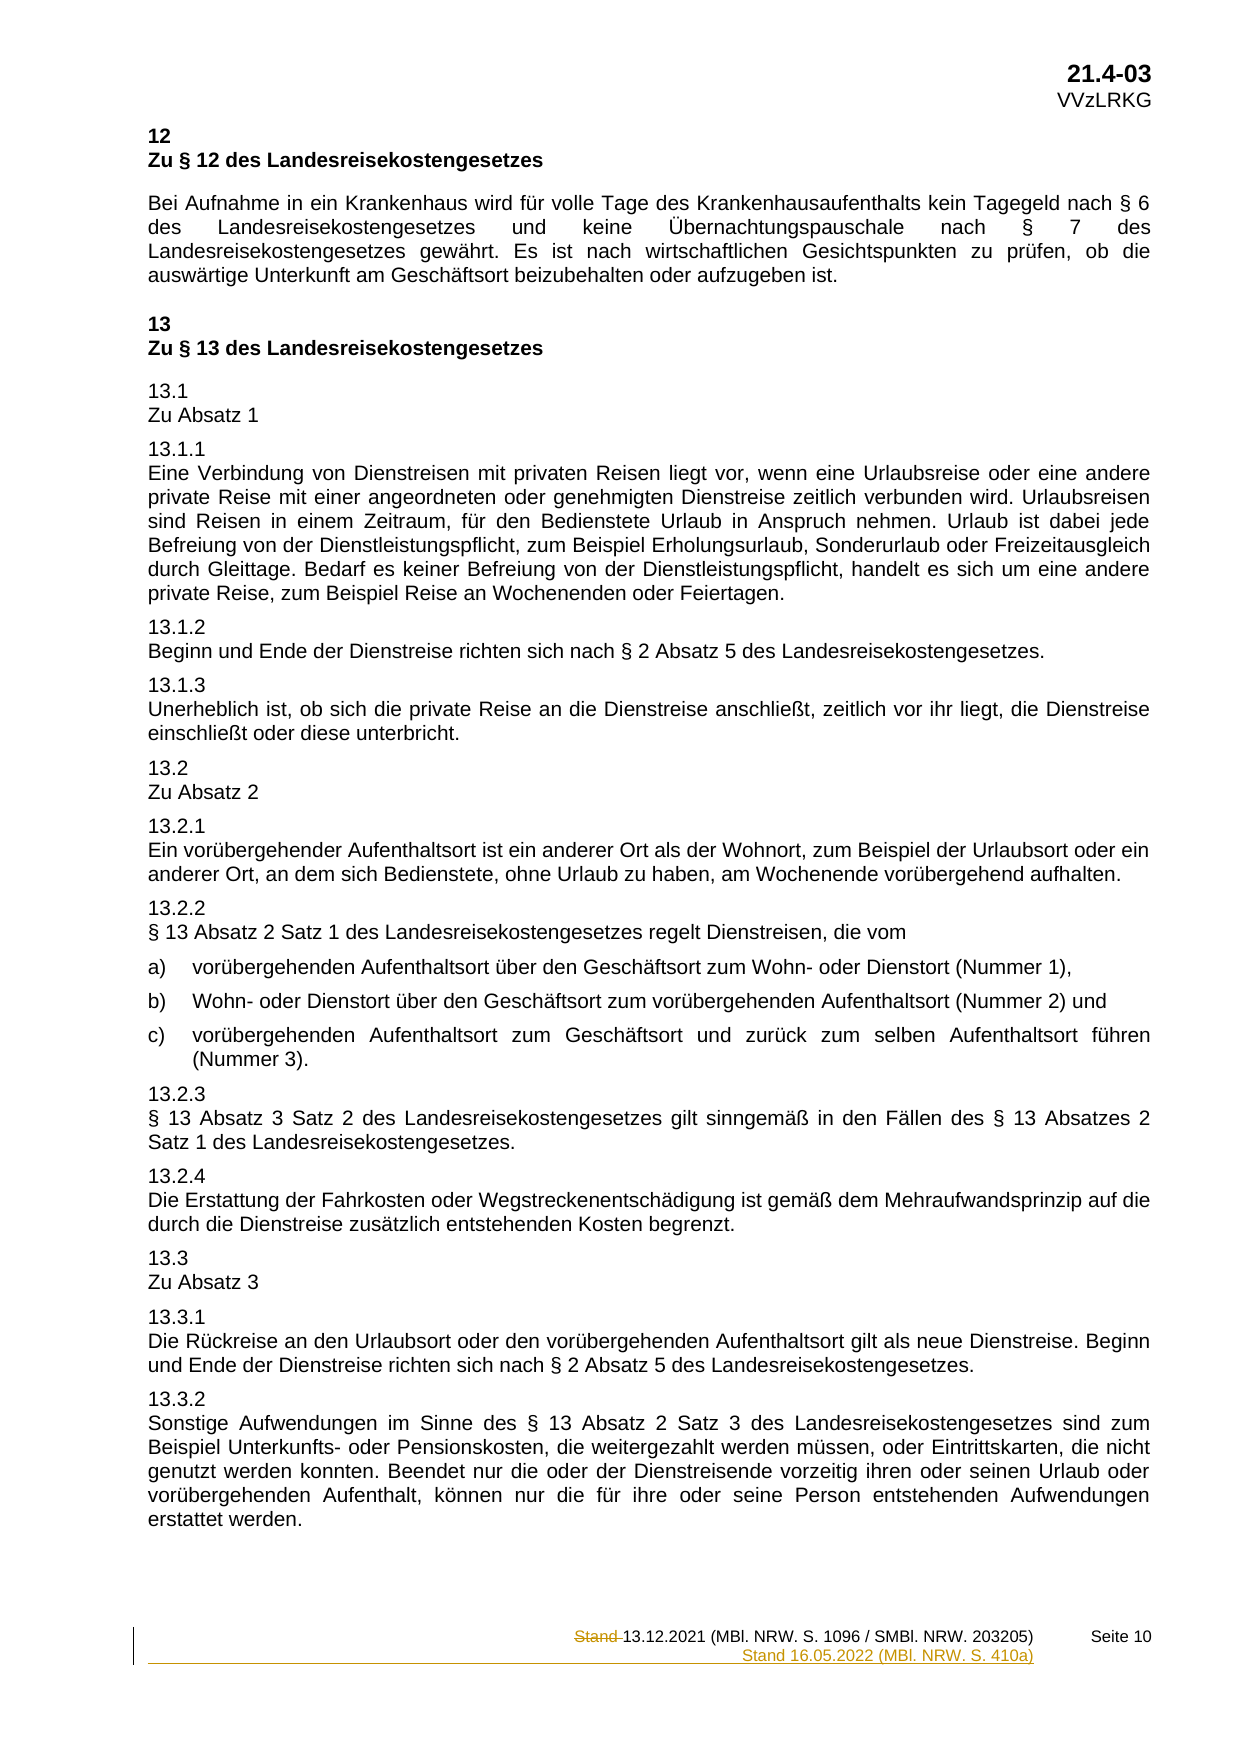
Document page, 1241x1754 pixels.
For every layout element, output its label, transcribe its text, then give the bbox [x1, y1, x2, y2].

text Bei Aufnahme in ein Krankenhaus wird für volle Tage des Krankenhausaufenthalts kein Tagegeld nach § 6 des Landesreisekostengesetzes und keine Übernachtungspauschale nach § 7 des Landesreisekostengesetzes gewährt. Es ist nach wirtschaftlichen Gesichtspunkten zu prüfen, ob die auswärtige Unterkunft am Geschäftsort beizubehalten oder aufzugeben ist. [148, 191, 1152, 287]
text 13.3 Zu Absatz 3 [148, 1246, 1152, 1294]
text 13.2 Zu Absatz 2 [148, 756, 1152, 803]
text 13.1.2 Beginn und Ende der Dienstreise richten sich nach § 2 Absatz 5 des Landesreisekostengesetzes. [148, 615, 1152, 663]
text 13.3.2 Sonstige Aufwendungen im Sinne des § 13 Absatz 2 Satz 3 des Landesreisekostengesetzes sind zum Beispiel Unterkunfts- oder Pensionskosten, die weitergezahlt werden müssen, oder Eintrittskarten, die nicht genutzt werden konnten. Beendet nur die oder der Dienstreisende vorzeitig ihren oder seinen Urlaub oder vorübergehenden Aufenthalt, können nur die für ihre oder seine Person entstehenden Aufwendungen erstattet werden. [148, 1387, 1152, 1531]
subtitle 12 Zu § 12 des Landesreisekostengesetzes [148, 124, 1152, 172]
subtitle 13 Zu § 13 des Landesreisekostengesetzes [148, 312, 1152, 360]
text c) vorübergehenden Aufenthaltsort zum Geschäftsort und zurück zum selben Aufenthaltsort führen (Nummer 3). [148, 1023, 1152, 1071]
text 13.3.1 Die Rückreise an den Urlaubsort oder den vorübergehenden Aufenthaltsort gilt als neue Dienstreise. Beginn und Ende der Dienstreise richten sich nach § 2 Absatz 5 des Landesreisekostengesetzes. [148, 1304, 1152, 1376]
text 13.1 Zu Absatz 1 [148, 378, 1152, 426]
text 13.1.3 Unerheblich ist, ob sich die private Reise an die Dienstreise anschließt, zeitlich vor ihr liegt, die Dienstreise einschließt oder diese unterbricht. [148, 673, 1152, 745]
text 13.2.4 Die Erstattung der Fahrkosten oder Wegstreckenentschädigung ist gemäß dem Mehraufwandsprinzip auf die durch die Dienstreise zusätzlich entstehenden Kosten begrenzt. [148, 1164, 1152, 1236]
text b) Wohn- oder Dienstort über den Geschäftsort zum vorübergehenden Aufenthaltsort (Nummer 2) und [148, 989, 1152, 1013]
text 13.1.1 Eine Verbindung von Dienstreisen mit privaten Reisen liegt vor, wenn eine Urlaubsreise oder eine andere private Reise mit einer angeordneten oder genehmigten Dienstreise zeitlich verbunden wird. Urlaubsreisen sind Reisen in einem Zeitraum, für den Bedienstete Urlaub in Anspruch nehmen. Urlaub ist dabei jede Befreiung von der Dienstleistungspflicht, zum Beispiel Erholungsurlaub, Sonderurlaub oder Freizeitausgleich durch Gleittage. Bedarf es keiner Befreiung von der Dienstleistungspflicht, handelt es sich um eine andere private Reise, zum Beispiel Reise an Wochenenden oder Feiertagen. [148, 437, 1152, 604]
text 13.2.3 § 13 Absatz 3 Satz 2 des Landesreisekostengesetzes gilt sinngemäß in den Fällen des § 13 Absatzes 2 Satz 1 des Landesreisekostengesetzes. [148, 1082, 1152, 1153]
text 13.2.2 § 13 Absatz 2 Satz 1 des Landesreisekostengesetzes regelt Dienstreisen, die vom [148, 896, 1152, 944]
text a) vorübergehenden Aufenthaltsort über den Geschäftsort zum Wohn- oder Dienstort (Nummer 1), [148, 954, 1152, 978]
text 13.2.1 Ein vorübergehender Aufenthaltsort ist ein anderer Ort als der Wohnort, zum Beispiel der Urlaubsort oder ein anderer Ort, an dem sich Bedienstete, ohne Urlaub zu haben, am Wochenende vorübergehend aufhalten. [148, 814, 1152, 886]
